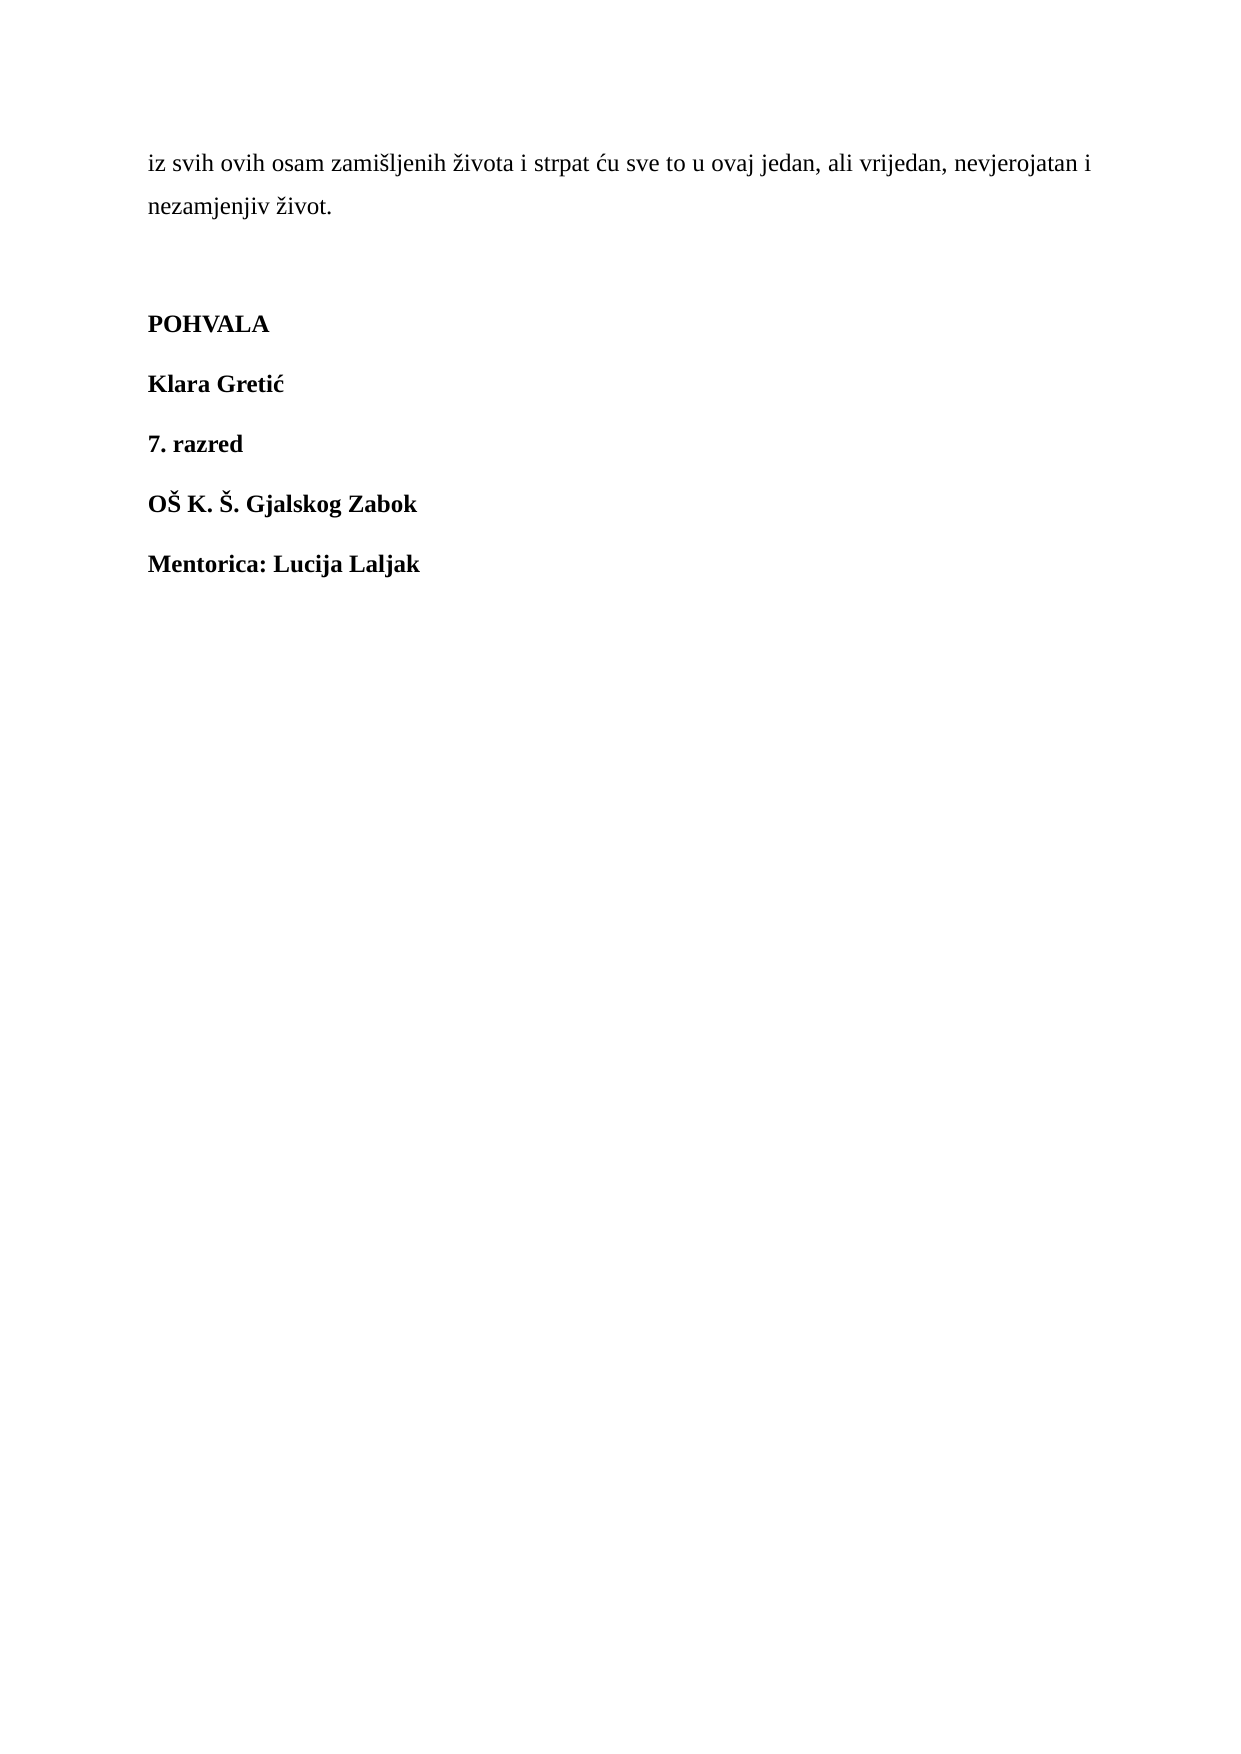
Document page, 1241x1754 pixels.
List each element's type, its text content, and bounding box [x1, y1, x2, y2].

text POHVALA [148, 309, 1093, 338]
text Mentorica: Lucija Laljak [148, 549, 1093, 577]
text OŠ K. Š. Gjalskog Zabok [148, 489, 1093, 518]
text 7. razred [148, 429, 1093, 458]
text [148, 148, 1093, 219]
text Klara Gretić [148, 369, 1093, 398]
